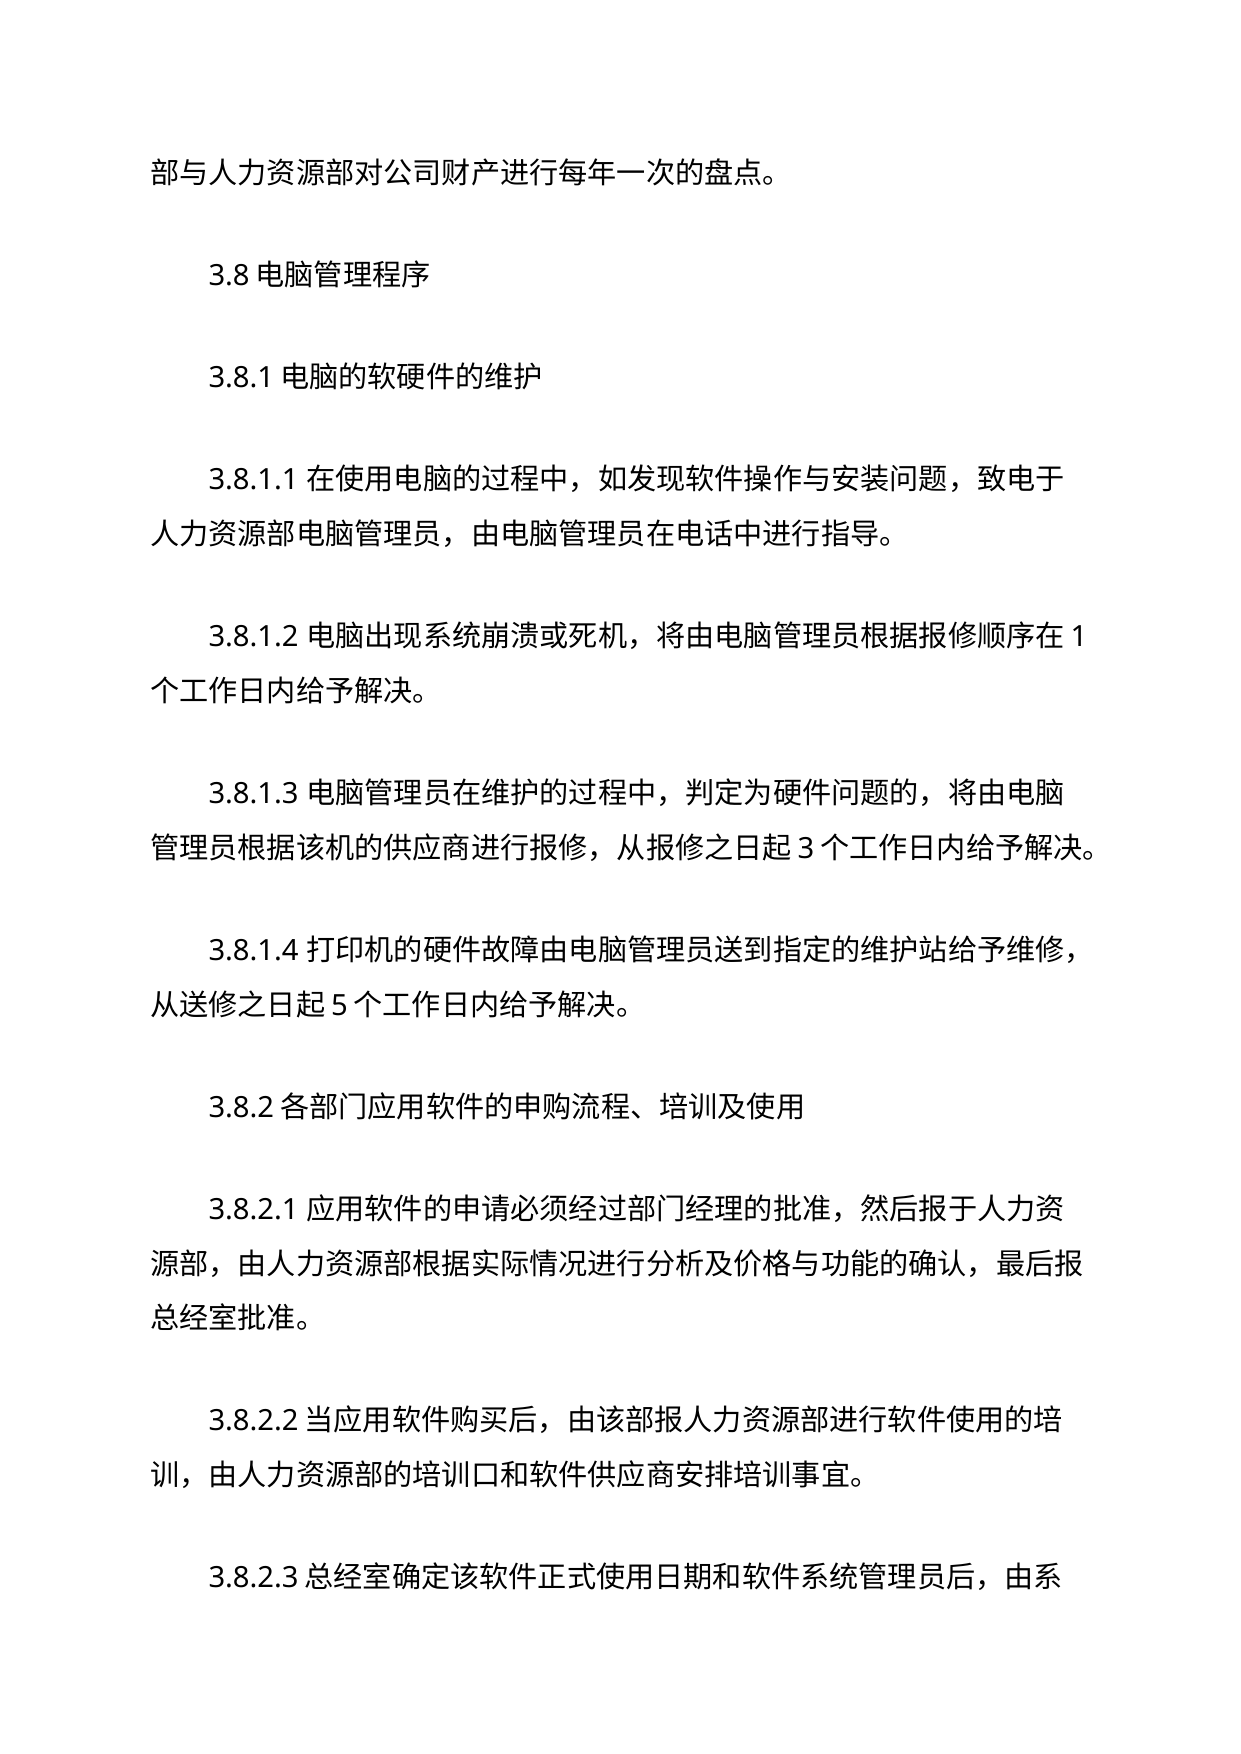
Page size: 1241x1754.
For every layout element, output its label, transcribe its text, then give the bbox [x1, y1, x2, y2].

text 3.8.2各部门应用软件的申购流程、培训及使用 [150, 1083, 1090, 1126]
text 3.8.1电脑的软硬件的维护 [150, 354, 1090, 396]
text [150, 150, 1090, 192]
text 3.8.2.2当应用软件购买后，由该部报人力资源部进行软件使用的培训，由人力资源部的培训口和软件供应商安排培训事宜。 [150, 1397, 1090, 1494]
text 3.8电脑管理程序 [150, 252, 1090, 294]
text 3.8.1.1 在使用电脑的过程中，如发现软件操作与安装问题，致电于人力资源部电脑管理员，由电脑管理员在电话中进行指导。 [150, 456, 1090, 553]
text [150, 1554, 1090, 1596]
text 3.8.1.4 打印机的硬件故障由电脑管理员送到指定的维护站给予维修，从送修之日起5个工作日内给予解决。 [150, 926, 1090, 1024]
text 3.8.1.3 电脑管理员在维护的过程中，判定为硬件问题的，将由电脑管理员根据该机的供应商进行报修，从报修之日起3个工作日内给予解决。 [150, 769, 1090, 867]
text 3.8.2.1 应用软件的申请必须经过部门经理的批准，然后报于人力资源部，由人力资源部根据实际情况进行分析及价格与功能的确认，最后报总经室批准。 [150, 1185, 1090, 1337]
text 3.8.1.2 电脑出现系统崩溃或死机，将由电脑管理员根据报修顺序在1个工作日内给予解决。 [150, 612, 1090, 710]
